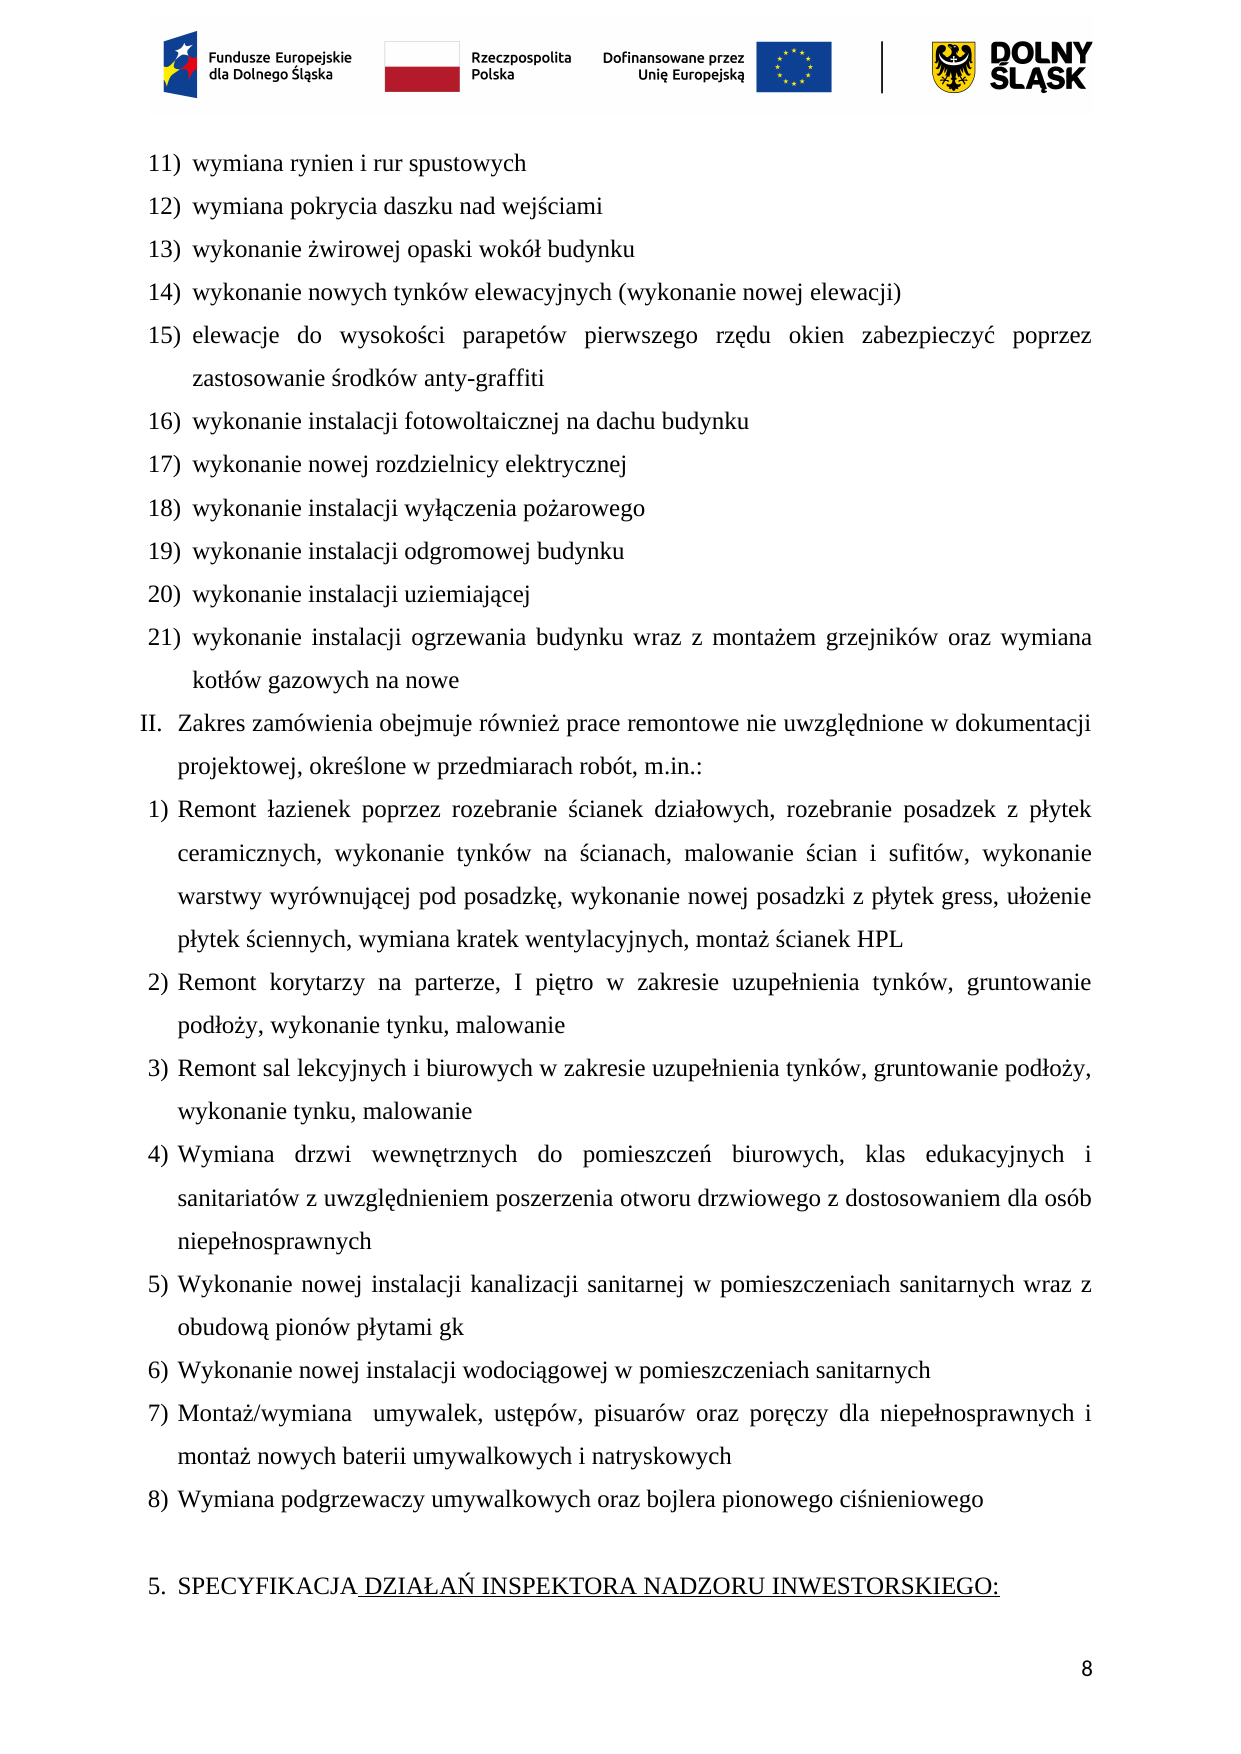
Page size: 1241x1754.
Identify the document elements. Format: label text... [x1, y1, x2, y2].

list Zakres zamówienia obejmuje również prace remontowe nie uwzględnione w dokumentacji projektowej, określone w przedmiarach robót, m.in.: [162, 708, 1093, 780]
list Wykonanie nowej instalacji wodociągowej w pomieszczeniach sanitarnych [148, 1355, 1093, 1384]
list wykonanie instalacji odgromowej budynku [148, 536, 1093, 564]
list wykonanie nowych tynków elewacyjnych (wykonanie nowej elewacji) [148, 277, 1093, 306]
list wykonanie instalacji uziemiającej [148, 579, 1093, 608]
list Wymiana podgrzewaczy umywalkowych oraz bojlera pionowego ciśnieniowego [148, 1484, 1093, 1513]
list wykonanie instalacji wyłączenia pożarowego [148, 493, 1093, 521]
list Montaż/wymiana umywalek, ustępów, pisuarów oraz poręczy dla niepełnosprawnych i montaż nowych baterii umywalkowych i natryskowych [148, 1398, 1093, 1470]
list elewacje do wysokości parapetów pierwszego rzędu okien zabezpieczyć poprzez zastosowanie środków anty-graffiti [148, 320, 1093, 392]
list wymiana pokrycia daszku nad wejściami [148, 191, 1093, 219]
list wykonanie instalacji fotowoltaicznej na dachu budynku [148, 406, 1093, 435]
list Remont łazienek poprzez rozebranie ścianek działowych, rozebranie posadzek z płytek ceramicznych, wykonanie tynków na ścianach, malowanie ścian i sufitów, wykonanie warstwy wyrównującej pod posadzkę, wykonanie nowej posadzki z płytek gress, ułożenie płytek ściennych, wymiana kratek wentylacyjnych, montaż ścianek HPL [148, 794, 1093, 953]
list wykonanie instalacji ogrzewania budynku wraz z montażem grzejników oraz wymiana kotłów gazowych na nowe [148, 622, 1093, 694]
list wymiana rynien i rur spustowych [148, 148, 1093, 176]
list Wykonanie nowej instalacji kanalizacji sanitarnej w pomieszczeniach sanitarnych wraz z obudową pionów płytami gk [148, 1269, 1093, 1341]
list Wymiana drzwi wewnętrznych do pomieszczeń biurowych, klas edukacyjnych i sanitariatów z uwzględnieniem poszerzenia otworu drzwiowego z dostosowaniem dla osób niepełnosprawnych [148, 1139, 1093, 1254]
list Remont korytarzy na parterze, I piętro w zakresie uzupełnienia tynków, gruntowanie podłoży, wykonanie tynku, malowanie [148, 967, 1093, 1039]
list SPECYFIKACJA DZIAŁAŃ INSPEKTORA NADZORU INWESTORSKIEGO: [148, 1571, 1093, 1599]
list wykonanie żwirowej opaski wokół budynku [148, 234, 1093, 263]
list wykonanie nowej rozdzielnicy elektrycznej [148, 449, 1093, 478]
picture [147, 14, 1093, 115]
list Remont sal lekcyjnych i biurowych w zakresie uzupełnienia tynków, gruntowanie podłoży, wykonanie tynku, malowanie [148, 1053, 1093, 1125]
